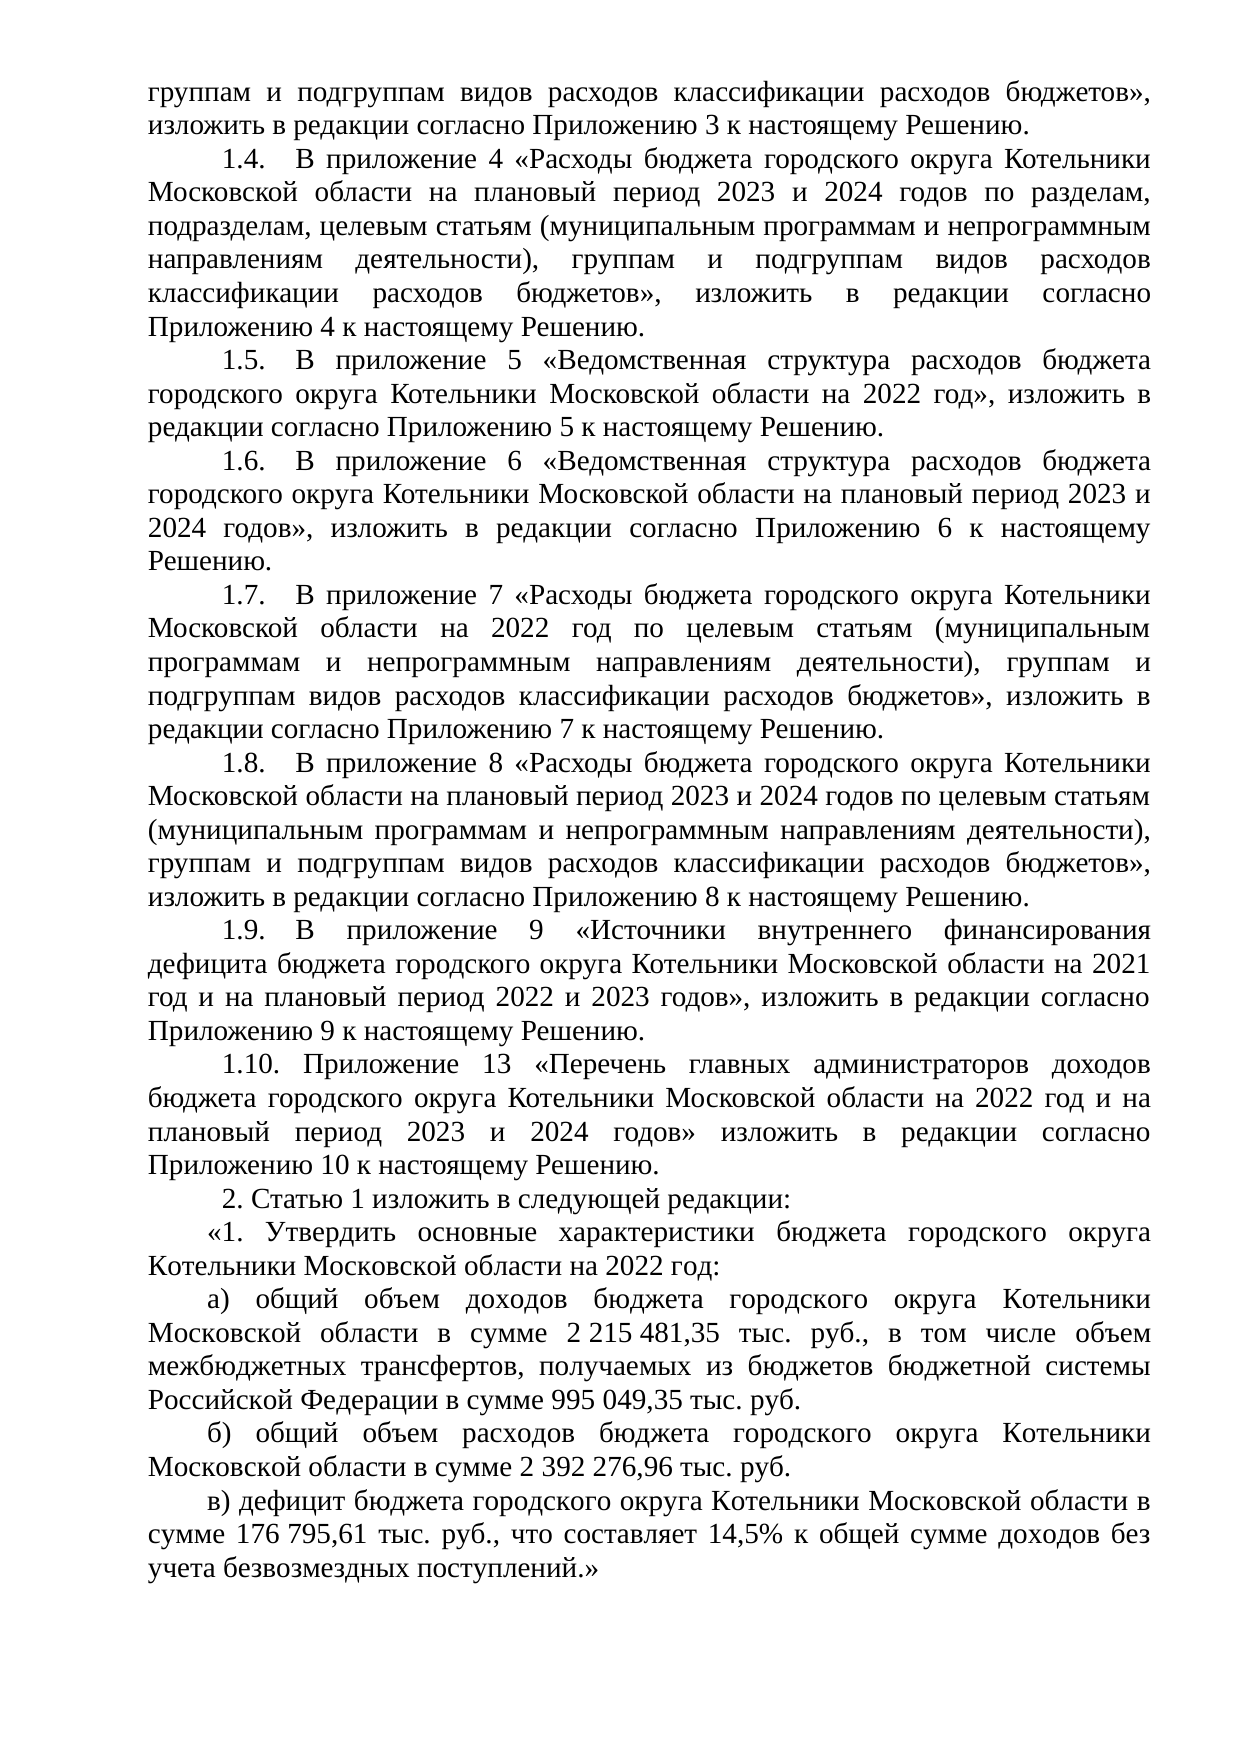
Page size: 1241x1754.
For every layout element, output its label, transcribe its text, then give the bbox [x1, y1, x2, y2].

text 2. Статью 1 изложить в следующей редакции: [148, 1181, 1152, 1214]
text б) общий объем расходов бюджета городского округа Котельники Московской области в сумме 2 392 276,96 тыс. руб. [148, 1416, 1152, 1483]
text «1. Утвердить основные характеристики бюджета городского округа Котельники Московской области на 2022 год: [148, 1214, 1152, 1281]
text 1.8. В приложение 8 «Расходы бюджета городского округа Котельники Московской области на плановый период 2023 и 2024 годов по целевым статьям (муниципальным программам и непрограммным направлениям деятельности), группам и подгруппам видов расходов классификации расходов бюджетов», изложить в редакции согласно Приложению 8 к настоящему Решению. [148, 745, 1152, 912]
text 1.9. В приложение 9 «Источники внутреннего финансирования дефицита бюджета городского округа Котельники Московской области на 2021 год и на плановый период 2022 и 2023 годов», изложить в редакции согласно Приложению 9 к настоящему Решению. [148, 912, 1152, 1047]
text в) дефицит бюджета городского округа Котельники Московской области в сумме 176 795,61 тыс. руб., что составляет 14,5% к общей сумме доходов без учета безвозмездных поступлений.» [148, 1483, 1152, 1583]
text 1.10. Приложение 13 «Перечень главных администраторов доходов бюджета городского округа Котельники Московской области на 2022 год и на плановый период 2023 и 2024 годов» изложить в редакции согласно Приложению 10 к настоящему Решению. [148, 1047, 1152, 1181]
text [148, 74, 1152, 141]
text 1.5. В приложение 5 «Ведомственная структура расходов бюджета городского округа Котельники Московской области на 2022 год», изложить в редакции согласно Приложению 5 к настоящему Решению. [148, 342, 1152, 443]
text 1.7. В приложение 7 «Расходы бюджета городского округа Котельники Московской области на 2022 год по целевым статьям (муниципальным программам и непрограммным направлениям деятельности), группам и подгруппам видов расходов классификации расходов бюджетов», изложить в редакции согласно Приложению 7 к настоящему Решению. [148, 577, 1152, 745]
text 1.4. В приложение 4 «Расходы бюджета городского округа Котельники Московской области на плановый период 2023 и 2024 годов по разделам, подразделам, целевым статьям (муниципальным программам и непрограммным направлениям деятельности), группам и подгруппам видов расходов классификации расходов бюджетов», изложить в редакции согласно Приложению 4 к настоящему Решению. [148, 141, 1152, 342]
text а) общий объем доходов бюджета городского округа Котельники Московской области в сумме 2 215 481,35 тыс. руб., в том числе объем межбюджетных трансфертов, получаемых из бюджетов бюджетной системы Российской Федерации в сумме 995 049,35 тыс. руб. [148, 1281, 1152, 1416]
text 1.6. В приложение 6 «Ведомственная структура расходов бюджета городского округа Котельники Московской области на плановый период 2023 и 2024 годов», изложить в редакции согласно Приложению 6 к настоящему Решению. [148, 443, 1152, 577]
